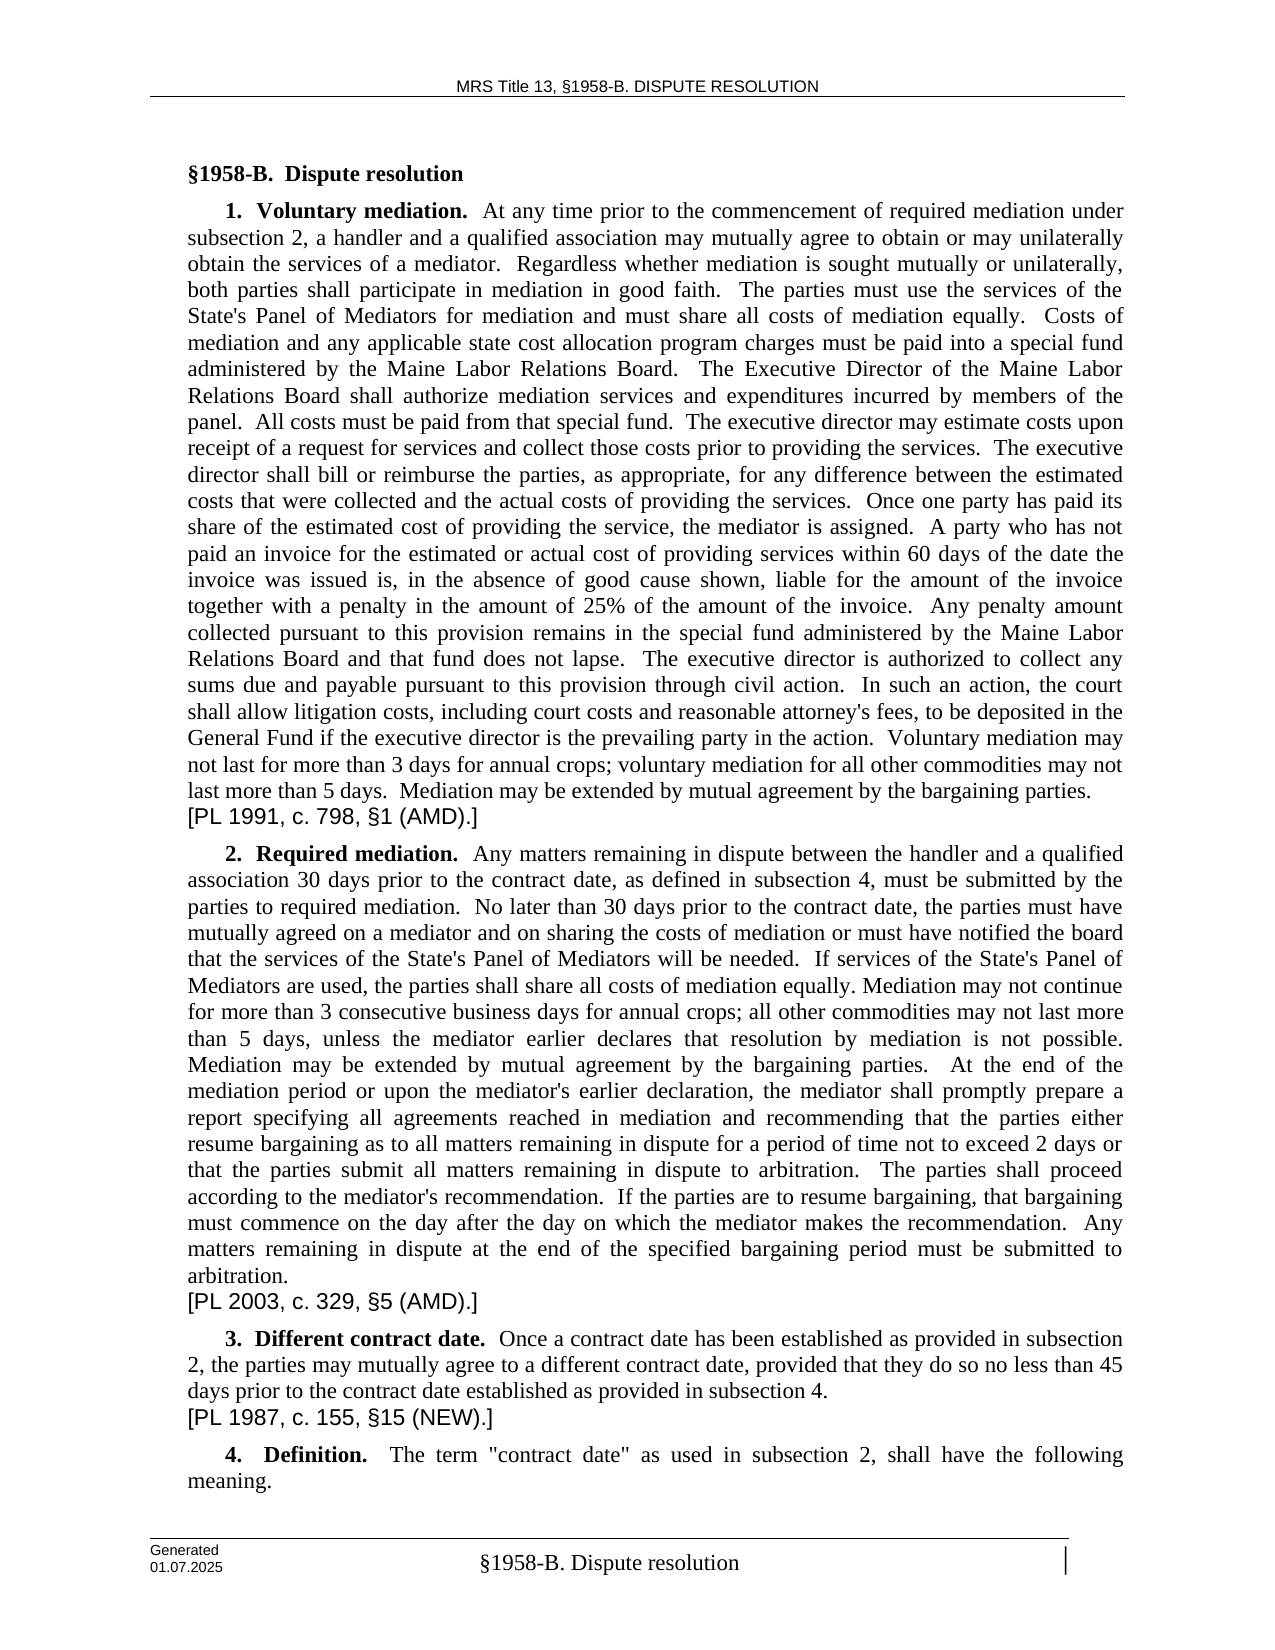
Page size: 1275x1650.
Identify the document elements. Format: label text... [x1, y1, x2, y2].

text 2. Required mediation. Any matters remaining in dispute between the handler and a qualified association 30 days prior to the contract date, as defined in subsection 4, must be submitted by the parties to required mediation. No later than 30 days prior to the contract date, the parties must have mutually agreed on a mediator and on sharing the costs of mediation or must have notified the board that the services of the State's Panel of Mediators will be needed. If services of the State's Panel of Mediators are used, the parties shall share all costs of mediation equally. Mediation may not continue for more than 3 consecutive business days for annual crops; all other commodities may not last more than 5 days, unless the mediator earlier declares that resolution by mediation is not possible. Mediation may be extended by mutual agreement by the bargaining parties. At the end of the mediation period or upon the mediator's earlier declaration, the mediator shall promptly prepare a report specifying all agreements reached in mediation and recommending that the parties either resume bargaining as to all matters remaining in dispute for a period of time not to exceed 2 days or that the parties submit all matters remaining in dispute to arbitration. The parties shall proceed according to the mediator's recommendation. If the parties are to resume bargaining, that bargaining must commence on the day after the day on which the mediator makes the recommendation. Any matters remaining in dispute at the end of the specified bargaining period must be submitted to arbitration. [187, 840, 1125, 1288]
text §1958-B. Dispute resolution [187, 160, 1125, 187]
text [PL 1991, c. 798, §1 (AMD).] [187, 803, 1125, 830]
text 4. Definition. The term "contract date" as used in subsection 2, shall have the following meaning. [187, 1441, 1125, 1493]
text [PL 2003, c. 329, §5 (AMD).] [187, 1288, 1125, 1314]
text [PL 1987, c. 155, §15 (NEW).] [187, 1404, 1125, 1430]
text 1. Voluntary mediation. At any time prior to the commencement of required mediation under subsection 2, a handler and a qualified association may mutually agree to obtain or may unilaterally obtain the services of a mediator. Regardless whether mediation is sought mutually or unilaterally, both parties shall participate in mediation in good faith. The parties must use the services of the State's Panel of Mediators for mediation and must share all costs of mediation equally. Costs of mediation and any applicable state cost allocation program charges must be paid into a special fund administered by the Maine Labor Relations Board. The Executive Director of the Maine Labor Relations Board shall authorize mediation services and expenditures incurred by members of the panel. All costs must be paid from that special fund. The executive director may estimate costs upon receipt of a request for services and collect those costs prior to providing the services. The executive director shall bill or reimburse the parties, as appropriate, for any difference between the estimated costs that were collected and the actual costs of providing the services. Once one party has paid its share of the estimated cost of providing the service, the mediator is assigned. A party who has not paid an invoice for the estimated or actual cost of providing services within 60 days of the date the invoice was issued is, in the absence of good cause shown, liable for the amount of the invoice together with a penalty in the amount of 25% of the amount of the invoice. Any penalty amount collected pursuant to this provision remains in the special fund administered by the Maine Labor Relations Board and that fund does not lapse. The executive director is authorized to collect any sums due and payable pursuant to this provision through civil action. In such an action, the court shall allow litigation costs, including court costs and reasonable attorney's fees, to be deposited in the General Fund if the executive director is the prevailing party in the action. Voluntary mediation may not last for more than 3 days for annual crops; voluntary mediation for all other commodities may not last more than 5 days. Mediation may be extended by mutual agreement by the bargaining parties. [187, 197, 1125, 803]
text 3. Different contract date. Once a contract date has been established as provided in subsection 2, the parties may mutually agree to a different contract date, provided that they do so no less than 45 days prior to the contract date established as provided in subsection 4. [187, 1325, 1125, 1404]
